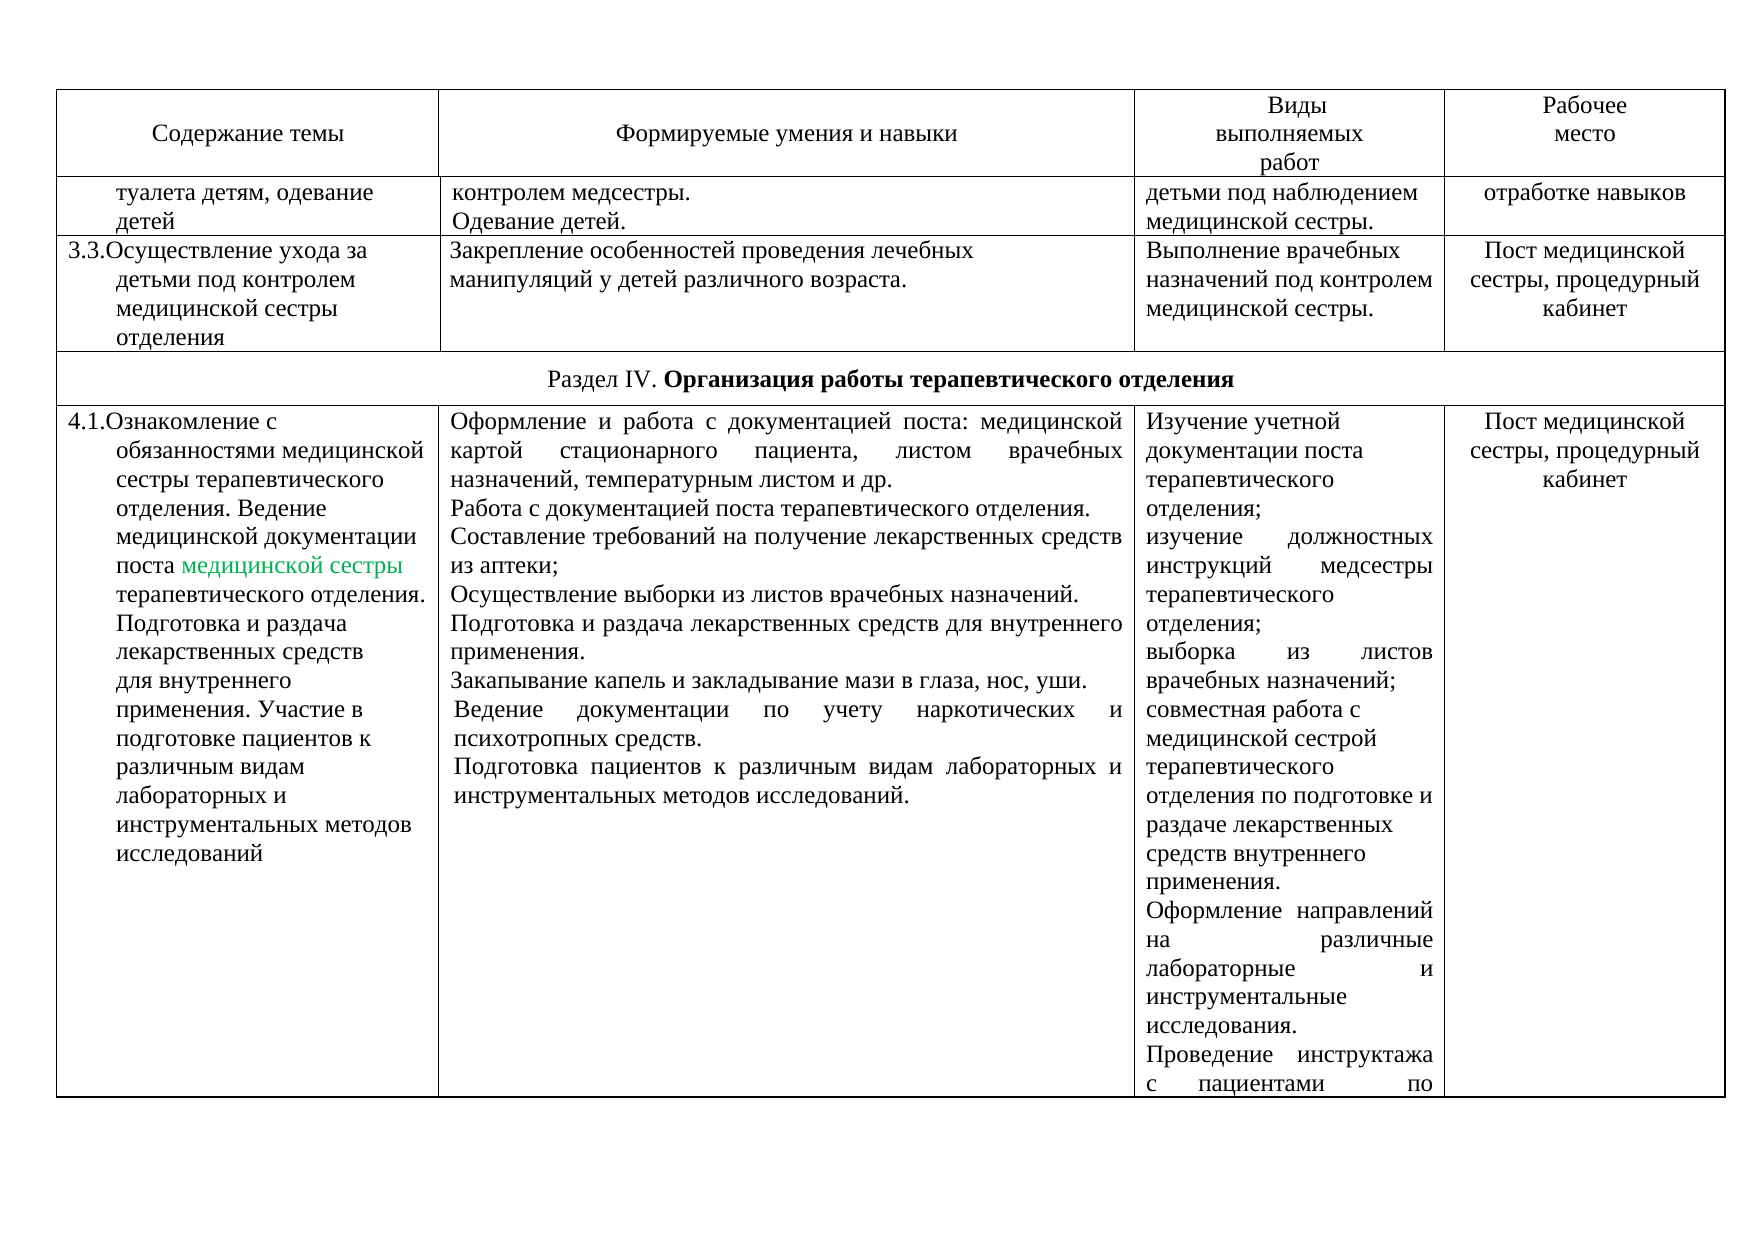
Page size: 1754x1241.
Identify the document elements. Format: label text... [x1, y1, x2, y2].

table_cell 3.3.Осуществление ухода за детьми под контролем медицинской сестры отделения [57, 236, 440, 351]
table_header Рабочее место [1445, 90, 1724, 176]
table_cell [1445, 406, 1724, 1096]
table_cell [57, 406, 438, 1096]
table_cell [1135, 406, 1444, 1096]
table_cell Раздел IV. Организация работы терапевтического отделения [57, 352, 1724, 405]
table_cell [441, 177, 1134, 234]
table_header Содержание темы [57, 90, 438, 176]
table_cell Пост медицинской сестры, процедурный кабинет [1445, 236, 1724, 351]
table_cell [439, 406, 1134, 1096]
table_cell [1135, 177, 1444, 234]
table_cell Выполнение врачебных назначений под контролем медицинской сестры. [1135, 236, 1444, 351]
table_header Виды выполняемых работ [1135, 90, 1444, 176]
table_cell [57, 177, 440, 234]
table_cell Закрепление особенностей проведения лечебных манипуляций у детей различного возраста. [441, 236, 1134, 351]
table_cell Лаборатория по отработке навыков [1445, 177, 1724, 234]
table_header Формируемые умения и навыки [439, 90, 1134, 176]
